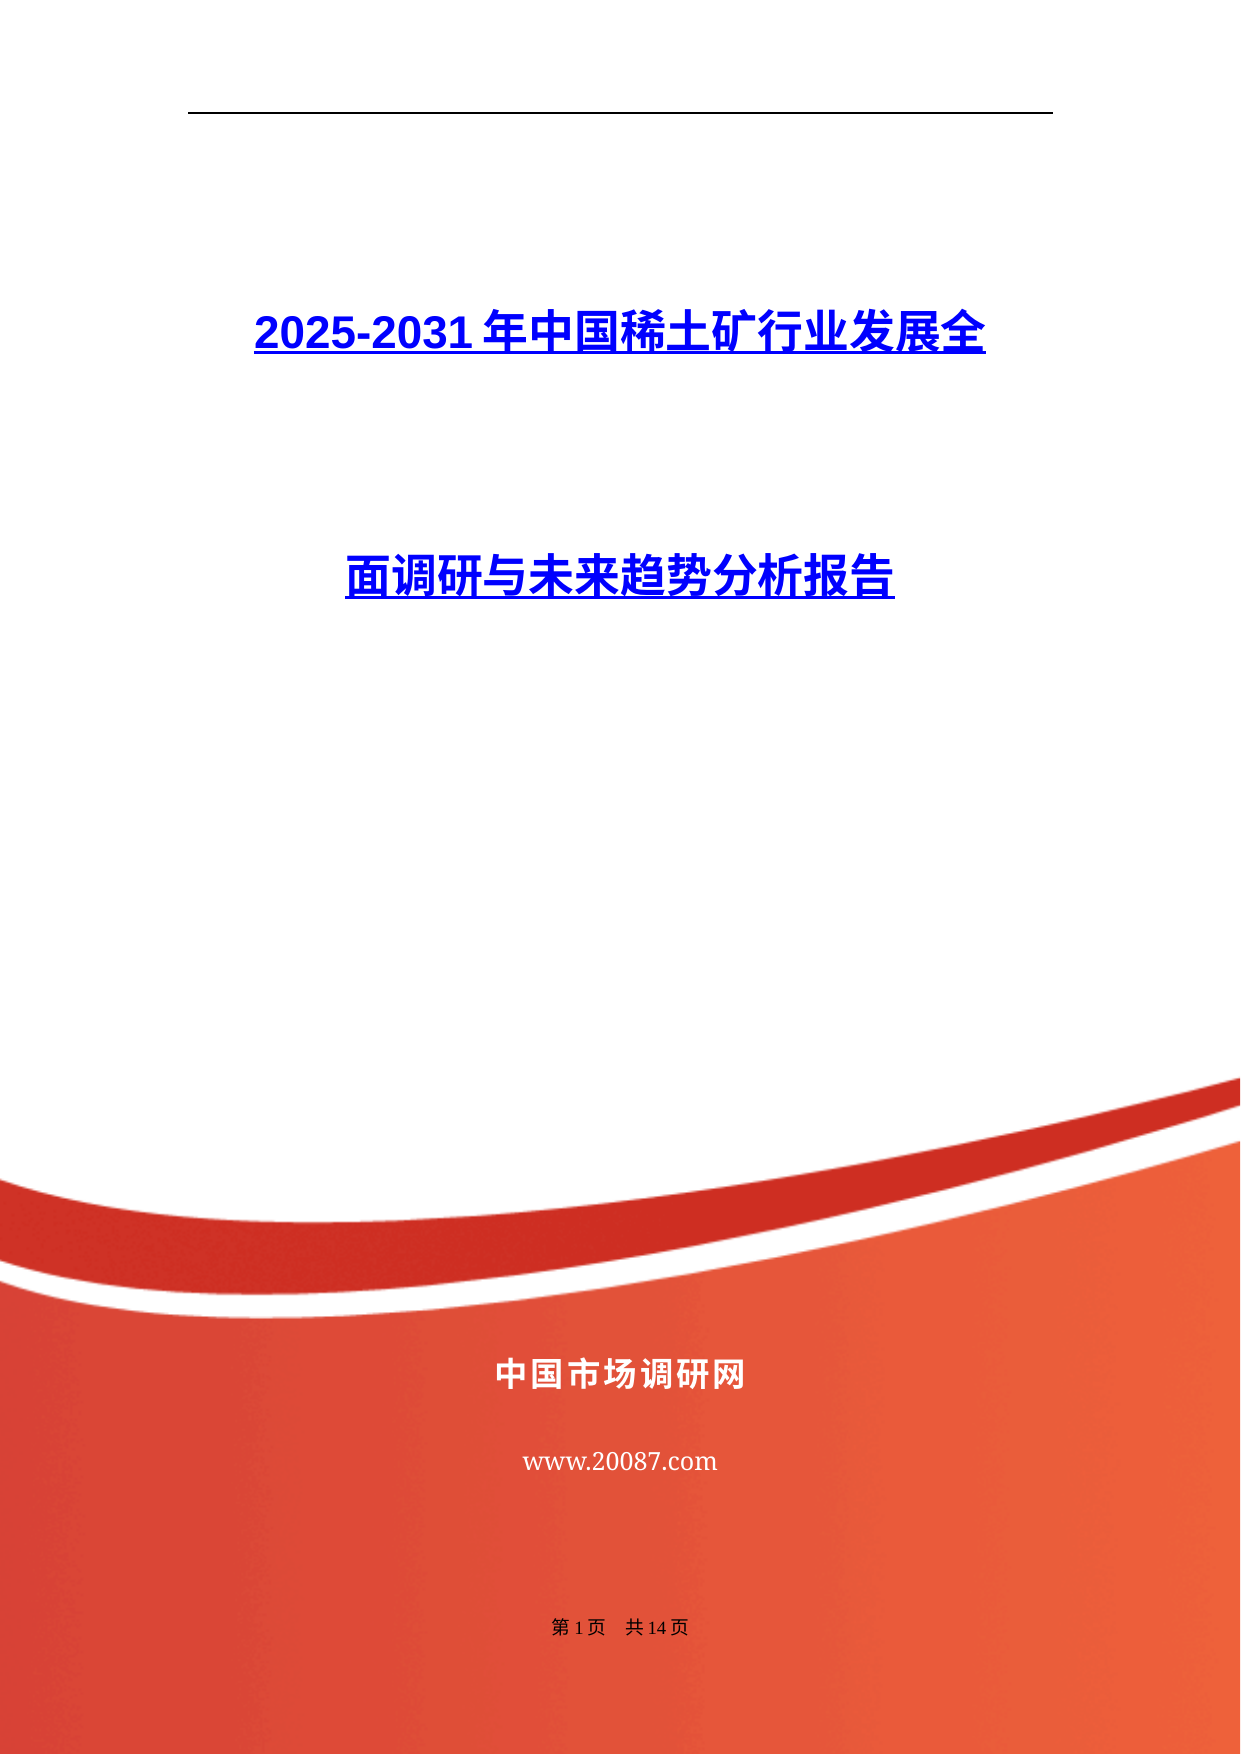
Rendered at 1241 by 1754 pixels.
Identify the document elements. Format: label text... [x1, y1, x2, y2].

subtitle 中国市场调研网 [187, 1339, 1053, 1404]
picture [0, 1006, 1241, 1754]
text www.20087.com [187, 1428, 1053, 1493]
table_header 2025-2031年中国稀土矿行业发展全面调研与未来趋势分析报告 [188, 207, 1053, 773]
